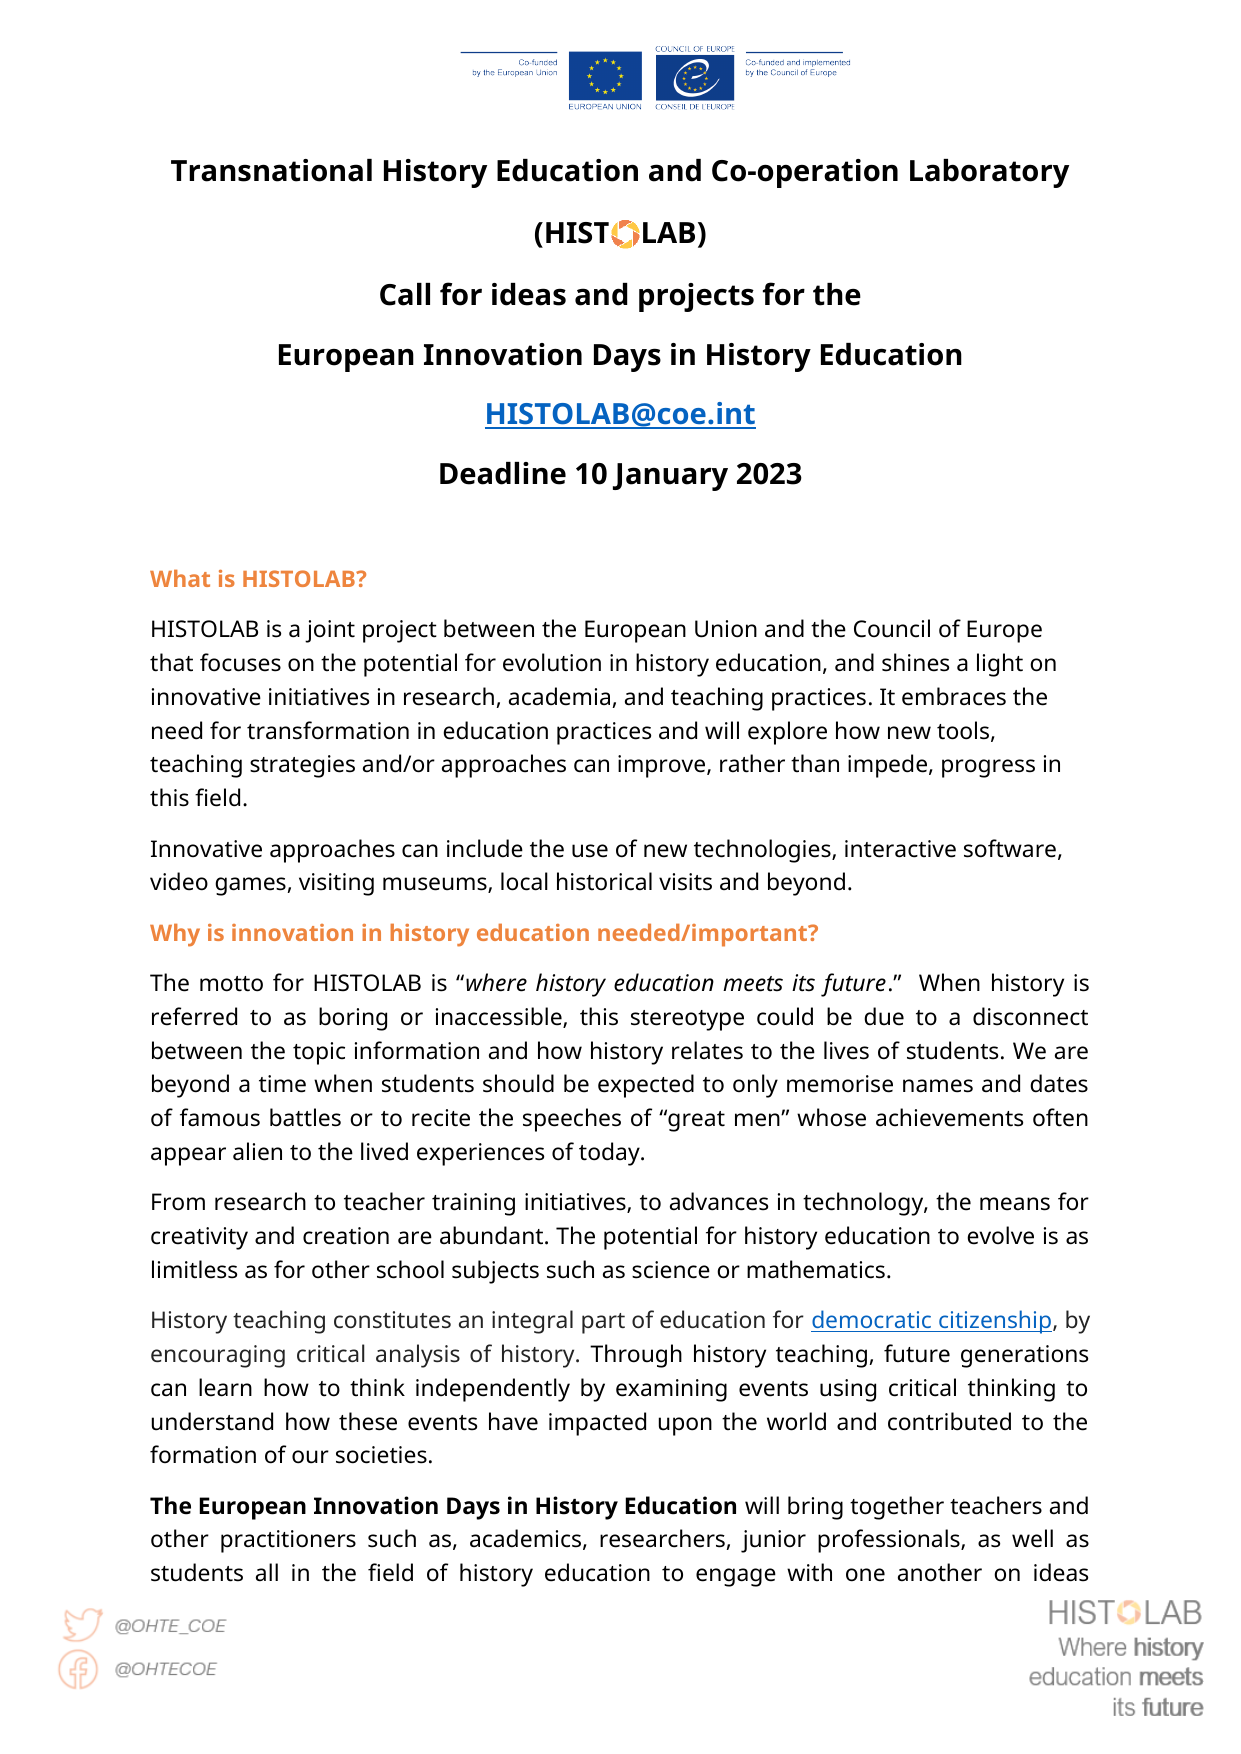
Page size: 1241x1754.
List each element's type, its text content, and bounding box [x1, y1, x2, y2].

text (HIST LAB) [150, 212, 1090, 252]
text History teaching constitutes an integral part of education for democratic citizenship, by encouraging critical analysis of history. Through history teaching, future generations can learn how to think independently by examining events using critical thinking to understand how these events have impacted upon the world and contributed to the formation of our societies. [150, 1335, 1090, 1470]
text The motto for HISTOLAB is “where history education meets its future.” When history is referred to as boring or inaccessible, this stereotype could be due to a disconnect between the topic information and how history relates to the lives of students. We are beyond a time when students should be expected to only memorise names and dates of famous battles or to recite the speeches of “great men” whose achievements often appear alien to the lived experiences of today. [150, 967, 1090, 1167]
text From research to teacher training initiatives, to advances in technology, the means for creativity and creation are abundant. The potential for history education to evolve is as limitless as for other school subjects such as science or mathematics. [150, 1186, 1090, 1285]
picture [608, 219, 642, 249]
text Deadline 10 January 2023 [150, 453, 1090, 493]
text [150, 1489, 1090, 1588]
text Innovative approaches can include the use of new technologies, interactive software, video games, visiting museums, local historical visits and beyond. [150, 832, 1090, 897]
text Call for ideas and projects for the [150, 274, 1090, 314]
subtitle What is HISTOLAB? [150, 563, 1090, 594]
text HISTOLAB is a joint project between the European Union and the Council of Europe that focuses on the potential for evolution in history education, and shines a light on innovative initiatives in research, academia, and teaching practices. It embraces the need for transformation in education practices and will explore how new tools, teaching strategies and/or approaches can improve, rather than impede, progress in this field. [150, 613, 1090, 813]
text Why is innovation in history education needed/important? [150, 917, 1090, 948]
text European Innovation Days in History Education [150, 334, 1090, 374]
picture [424, 20, 878, 127]
text HISTOLAB@coe.int [150, 393, 1090, 433]
picture [41, 1581, 1213, 1733]
text Transnational History Education and Co-operation Laboratory [150, 150, 1090, 190]
